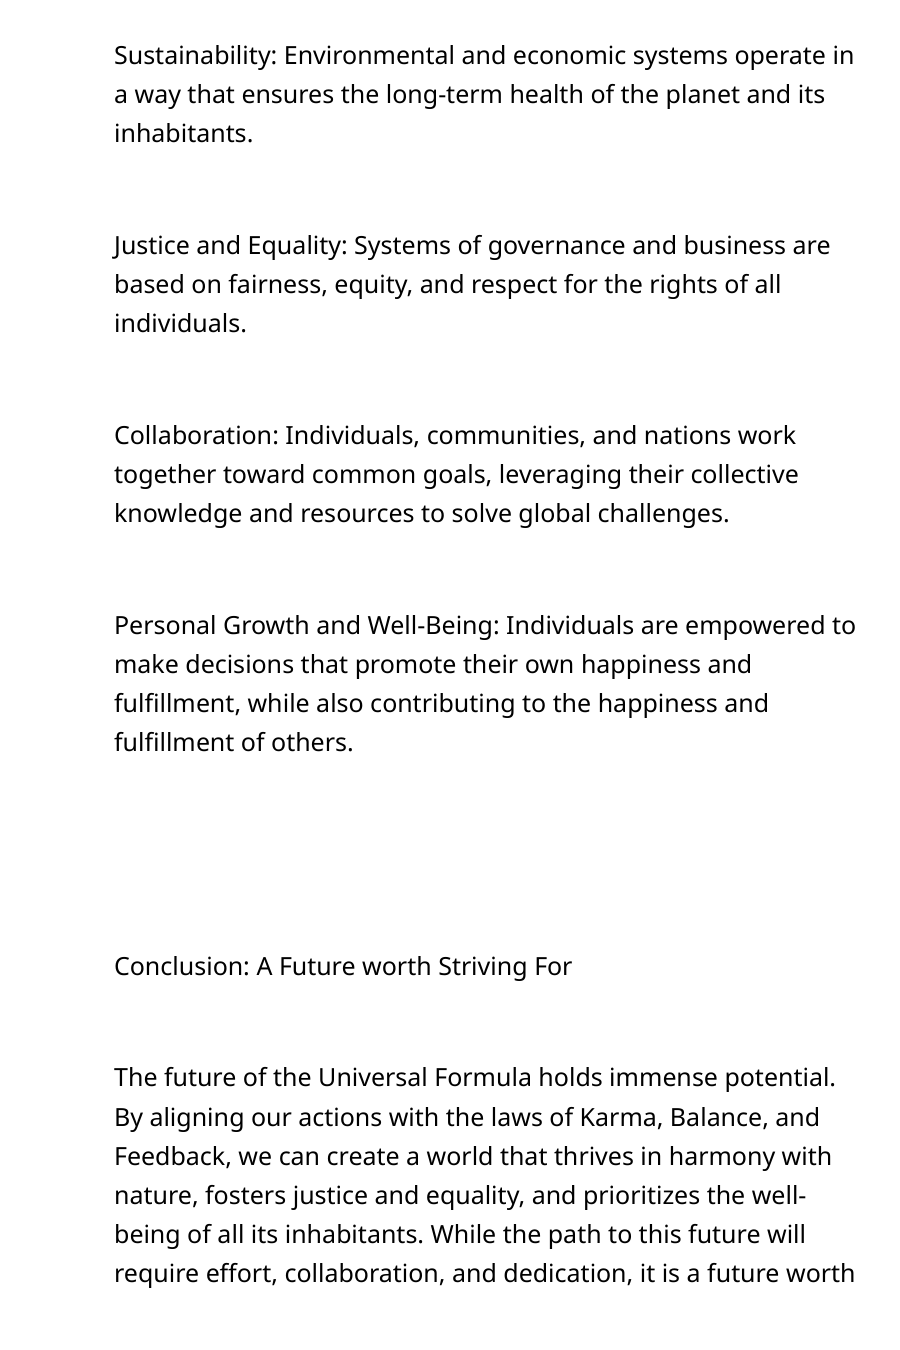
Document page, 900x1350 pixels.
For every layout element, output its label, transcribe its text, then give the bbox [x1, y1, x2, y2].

text Justice and Equality: Systems of governance and business are based on fairness, equity, and respect for the rights of all individuals. [114, 227, 862, 340]
text Personal Growth and Well-Being: Individuals are empowered to make decisions that promote their own happiness and fulfillment, while also contributing to the happiness and fulfillment of others. [114, 607, 862, 759]
text Collaboration: Individuals, communities, and nations work together toward common goals, leveraging their collective knowledge and resources to solve global challenges. [114, 417, 862, 530]
text Sustainability: Environmental and economic systems operate in a way that ensures the long-term health of the planet and its inhabitants. [114, 37, 862, 150]
text Conclusion: A Future worth Striving For [114, 948, 862, 982]
